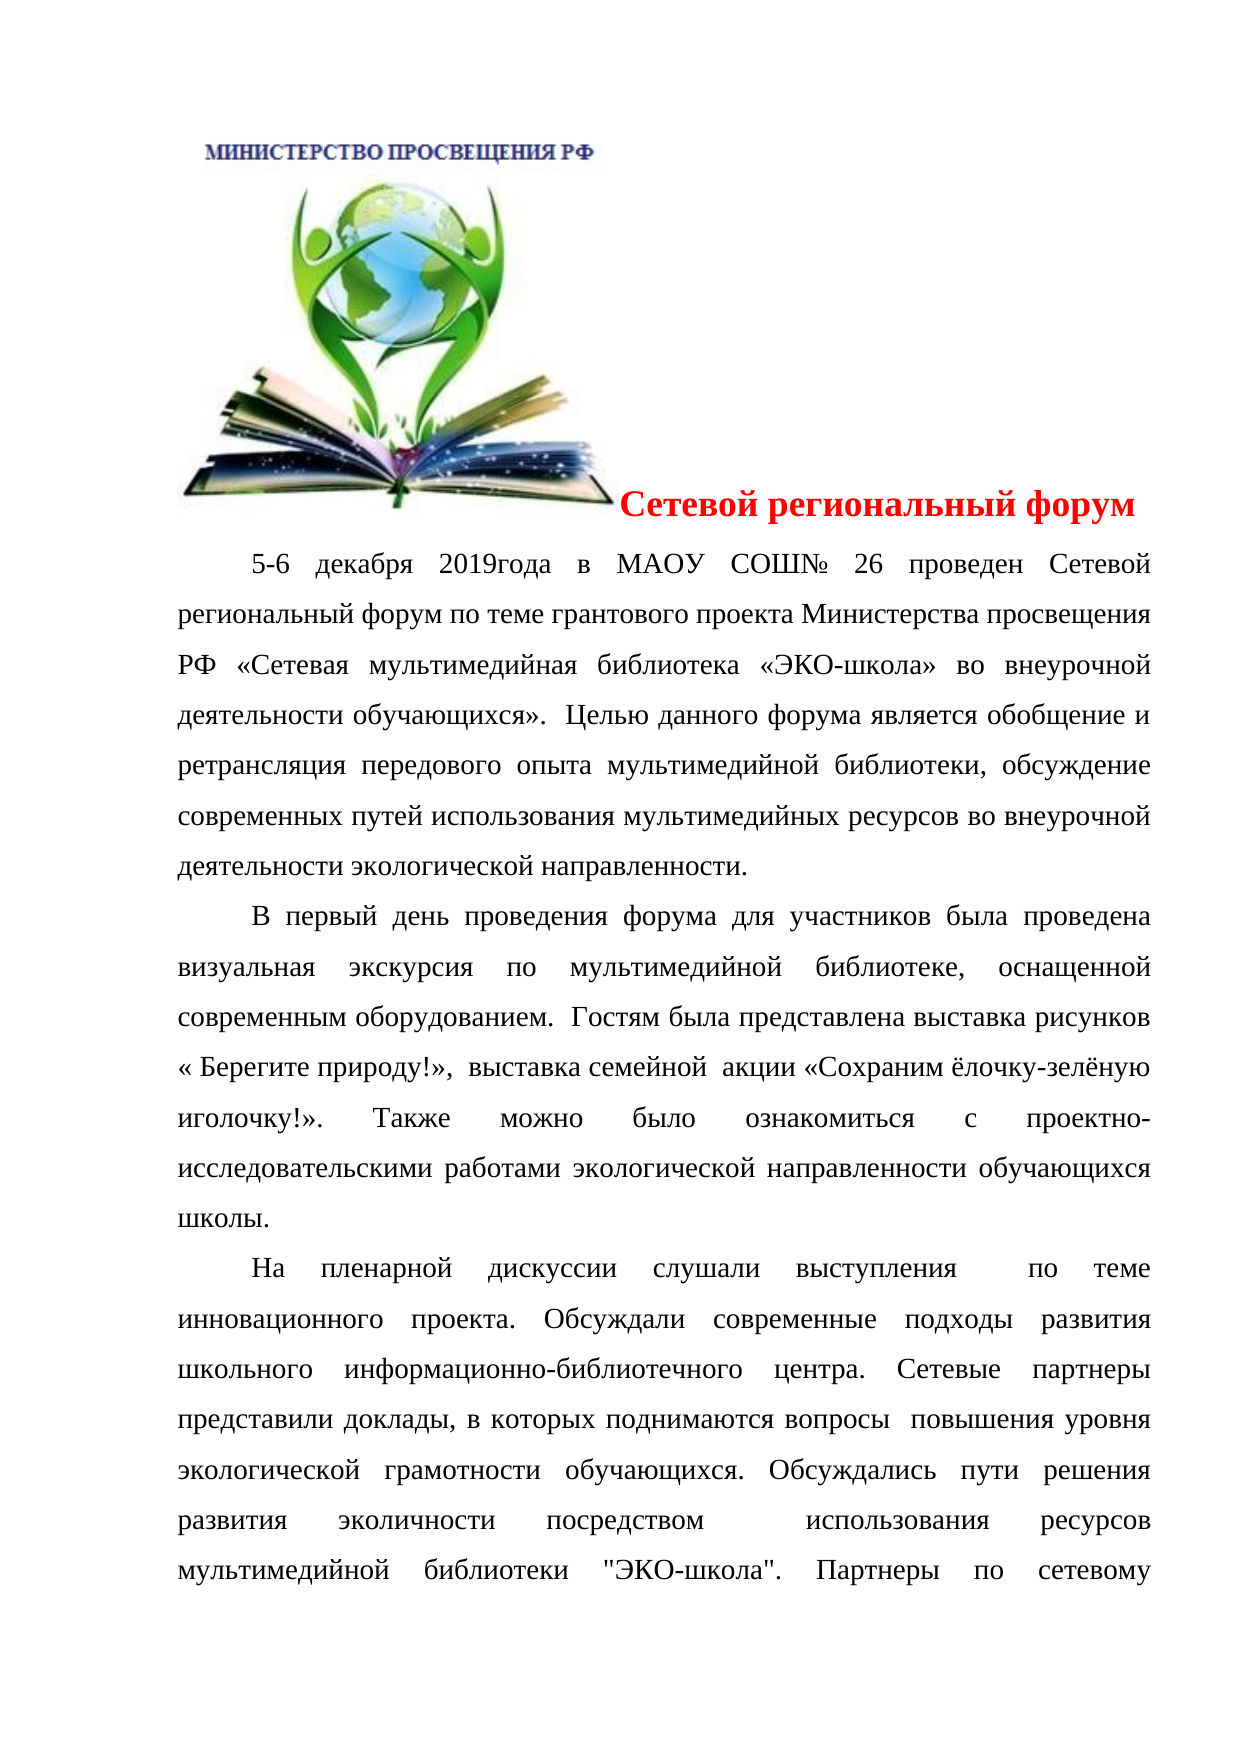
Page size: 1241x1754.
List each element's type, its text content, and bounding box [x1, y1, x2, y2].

text В первый день проведения форума для участников была проведена визуальная экскурсия по мультимедийной библиотеке, оснащенной современным оборудованием. Гостям была представлена выставка рисунков « Берегите природу!», выставка семейной акции «Сохраним ёлочку-зелёную иголочку!». Также можно было ознакомиться с проектно-исследовательскими работами экологической направленности обучающихся школы. [177, 898, 1152, 1234]
picture [177, 118, 619, 517]
text 5-6 декабря 2019года в МАОУ СОШ№ 26 проведен Сетевой региональный форум по теме грантового проекта Министерства просвещения РФ «Сетевая мультимедийная библиотека «ЭКО-школа» во внеурочной деятельности обучающихся». Целью данного форума является обобщение и ретрансляция передового опыта мультимедийной библиотеки, обсуждение современных путей использования мультимедийных ресурсов во внеурочной деятельности экологической направленности. [177, 546, 1152, 882]
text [177, 1251, 1152, 1586]
